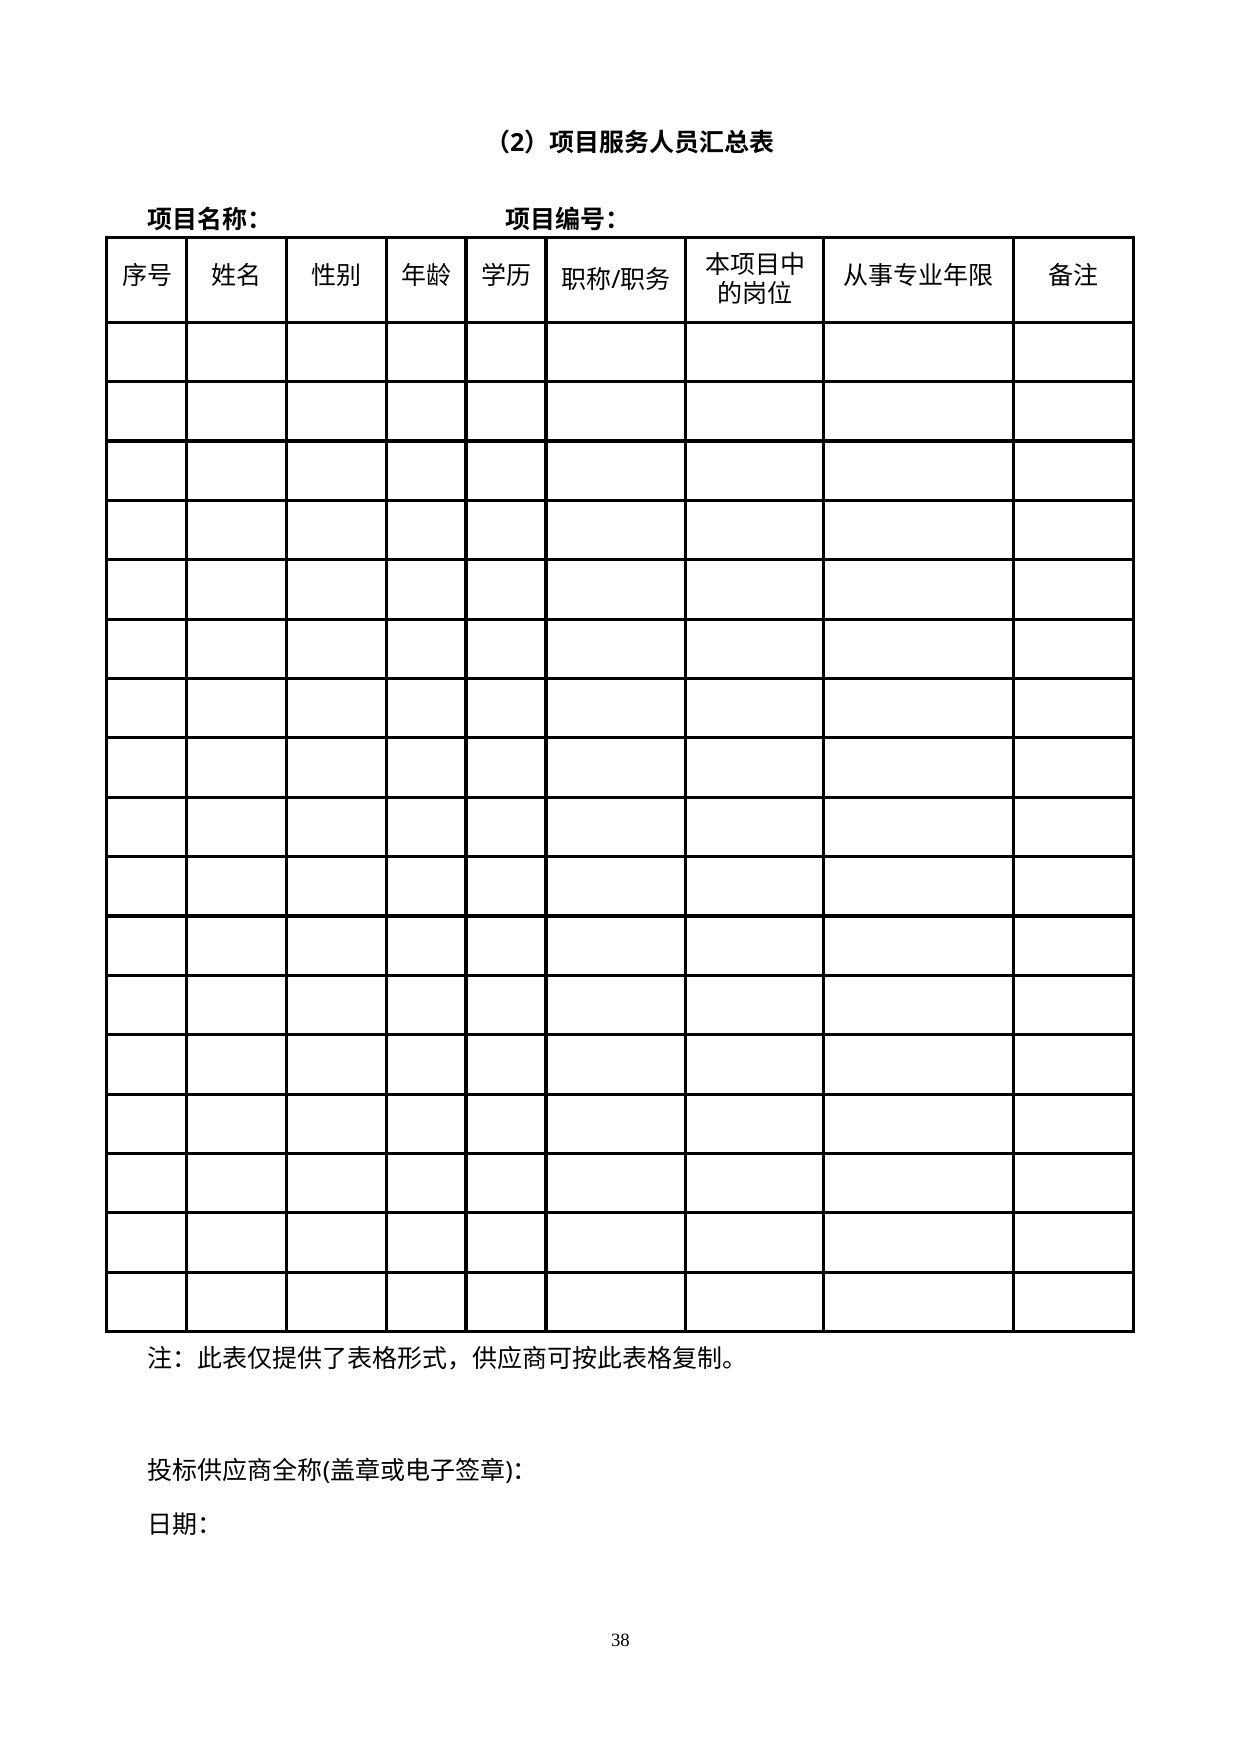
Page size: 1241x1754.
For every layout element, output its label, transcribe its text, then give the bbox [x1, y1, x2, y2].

table_cell [388, 502, 464, 558]
table_cell [687, 1214, 822, 1271]
table_cell [288, 858, 385, 914]
table_cell [388, 561, 464, 617]
table_cell [548, 443, 684, 499]
table_cell [548, 1096, 684, 1152]
table_header 姓名 [188, 239, 285, 321]
table_cell [468, 443, 544, 499]
table_cell [288, 383, 385, 439]
table_cell [108, 977, 185, 1033]
table_cell [548, 502, 684, 558]
table_header 序号 [108, 239, 185, 321]
table_cell [548, 799, 684, 855]
table_cell [548, 621, 684, 677]
table_cell [288, 739, 385, 796]
table_cell [288, 918, 385, 974]
table_cell [1015, 324, 1132, 380]
text 项目名称： 项目编号： [148, 199, 1092, 236]
table_cell [468, 324, 544, 380]
table_cell [687, 383, 822, 439]
table_cell [687, 799, 822, 855]
table_header 从事专业年限 [825, 239, 1012, 321]
table_cell [288, 502, 385, 558]
table_cell [188, 502, 285, 558]
table_cell [825, 1214, 1012, 1271]
table_cell [468, 858, 544, 914]
table_cell [288, 443, 385, 499]
table_cell [188, 383, 285, 439]
table_cell [288, 1274, 385, 1330]
table_cell [1015, 502, 1132, 558]
table_cell [825, 680, 1012, 736]
table_cell [288, 1155, 385, 1211]
text 注：此表仅提供了表格形式，供应商可按此表格复制。 [148, 1333, 1092, 1375]
table_cell [188, 443, 285, 499]
table_cell [1015, 561, 1132, 617]
table_cell [548, 1214, 684, 1271]
table_cell [188, 621, 285, 677]
table_cell [687, 324, 822, 380]
table_cell [548, 918, 684, 974]
table_cell [188, 1096, 285, 1152]
table_cell [108, 502, 185, 558]
table_cell [188, 1036, 285, 1092]
table_cell [468, 1214, 544, 1271]
table_cell [288, 1214, 385, 1271]
table_cell [687, 443, 822, 499]
table_cell [1015, 1096, 1132, 1152]
table_cell [388, 1155, 464, 1211]
table_cell [388, 1274, 464, 1330]
table_cell [687, 680, 822, 736]
table_cell [548, 1274, 684, 1330]
table_header 年龄 [388, 239, 464, 321]
table_cell [388, 858, 464, 914]
table_cell [1015, 383, 1132, 439]
table_header 学历 [468, 239, 544, 321]
table_cell [687, 918, 822, 974]
table_cell [188, 1274, 285, 1330]
table_header 本项目中的岗位 [687, 239, 822, 321]
table_cell [288, 977, 385, 1033]
table_cell [825, 621, 1012, 677]
table_cell [1015, 858, 1132, 914]
table_cell [1015, 680, 1132, 736]
table_cell [188, 739, 285, 796]
table_cell [548, 1155, 684, 1211]
table_cell [108, 739, 185, 796]
table_cell [108, 1155, 185, 1211]
table_cell [388, 383, 464, 439]
table_cell [1015, 799, 1132, 855]
table_cell [108, 858, 185, 914]
table_cell [388, 739, 464, 796]
table_cell [468, 918, 544, 974]
table_cell [188, 324, 285, 380]
table_cell [388, 1214, 464, 1271]
table_cell [1015, 1155, 1132, 1211]
table_cell [825, 977, 1012, 1033]
table_cell [188, 561, 285, 617]
table_cell [1015, 1214, 1132, 1271]
table_cell [188, 1155, 285, 1211]
table_cell [388, 443, 464, 499]
table_cell [188, 680, 285, 736]
table_cell [388, 977, 464, 1033]
table_cell [108, 383, 185, 439]
table_cell [468, 799, 544, 855]
table_cell [687, 1096, 822, 1152]
table_cell [548, 858, 684, 914]
text 日期： [148, 1505, 1092, 1541]
table_cell [825, 443, 1012, 499]
table_cell [1015, 1036, 1132, 1092]
table_cell [548, 977, 684, 1033]
table_cell [687, 1155, 822, 1211]
table_cell [388, 918, 464, 974]
table_cell [687, 977, 822, 1033]
table_cell [825, 1155, 1012, 1211]
table_cell [188, 799, 285, 855]
table_cell [468, 977, 544, 1033]
table_cell [687, 858, 822, 914]
table_cell [108, 680, 185, 736]
table_cell [468, 621, 544, 677]
table_cell [1015, 1274, 1132, 1330]
table_cell [288, 1096, 385, 1152]
table_cell [825, 561, 1012, 617]
table_cell [108, 1036, 185, 1092]
table_cell [825, 799, 1012, 855]
table_cell [108, 561, 185, 617]
table_cell [108, 1214, 185, 1271]
table_cell [288, 561, 385, 617]
table_cell [108, 621, 185, 677]
table_cell [1015, 739, 1132, 796]
table_cell [288, 680, 385, 736]
table_cell [468, 561, 544, 617]
table_cell [1015, 918, 1132, 974]
table_cell [108, 1274, 185, 1330]
table_header 性别 [288, 239, 385, 321]
table_cell [825, 502, 1012, 558]
table_cell [388, 621, 464, 677]
table_cell [825, 1036, 1012, 1092]
table_cell [188, 858, 285, 914]
table_cell [288, 1036, 385, 1092]
table_cell [825, 324, 1012, 380]
table_cell [388, 1096, 464, 1152]
text （2）项目服务人员汇总表 [166, 118, 1092, 160]
table_cell [687, 621, 822, 677]
table_cell [1015, 621, 1132, 677]
table_cell [687, 561, 822, 617]
table_cell [288, 621, 385, 677]
table_cell [1015, 977, 1132, 1033]
table_cell [548, 1036, 684, 1092]
table_cell [388, 799, 464, 855]
table_cell [687, 502, 822, 558]
table_cell [108, 918, 185, 974]
table_cell [188, 918, 285, 974]
table_cell [288, 324, 385, 380]
table_cell [388, 680, 464, 736]
table_cell [468, 1155, 544, 1211]
table_cell [108, 1096, 185, 1152]
table_cell [468, 502, 544, 558]
table_cell [825, 1274, 1012, 1330]
table_cell [388, 1036, 464, 1092]
table_cell [825, 739, 1012, 796]
table_cell [548, 680, 684, 736]
table_cell [468, 1036, 544, 1092]
table_cell [825, 1096, 1012, 1152]
table_cell [548, 383, 684, 439]
table_cell [108, 799, 185, 855]
table_cell [687, 739, 822, 796]
table_cell [825, 383, 1012, 439]
table_header 职称/职务 [548, 239, 684, 321]
table_cell [687, 1036, 822, 1092]
table_cell [388, 324, 464, 380]
table_cell [548, 561, 684, 617]
table_cell [548, 739, 684, 796]
table_cell [825, 858, 1012, 914]
table_cell [468, 1274, 544, 1330]
table_cell [468, 680, 544, 736]
table_cell [1015, 443, 1132, 499]
table_cell [468, 383, 544, 439]
table_cell [687, 1274, 822, 1330]
table_cell [825, 918, 1012, 974]
table_cell [288, 799, 385, 855]
table_cell [468, 739, 544, 796]
table_header 备注 [1015, 239, 1132, 321]
text 投标供应商全称(盖章或电子签章)： [148, 1450, 1092, 1487]
table_cell [188, 1214, 285, 1271]
table_cell [108, 324, 185, 380]
table_cell [188, 977, 285, 1033]
table_cell [108, 443, 185, 499]
table_cell [468, 1096, 544, 1152]
table_cell [548, 324, 684, 380]
